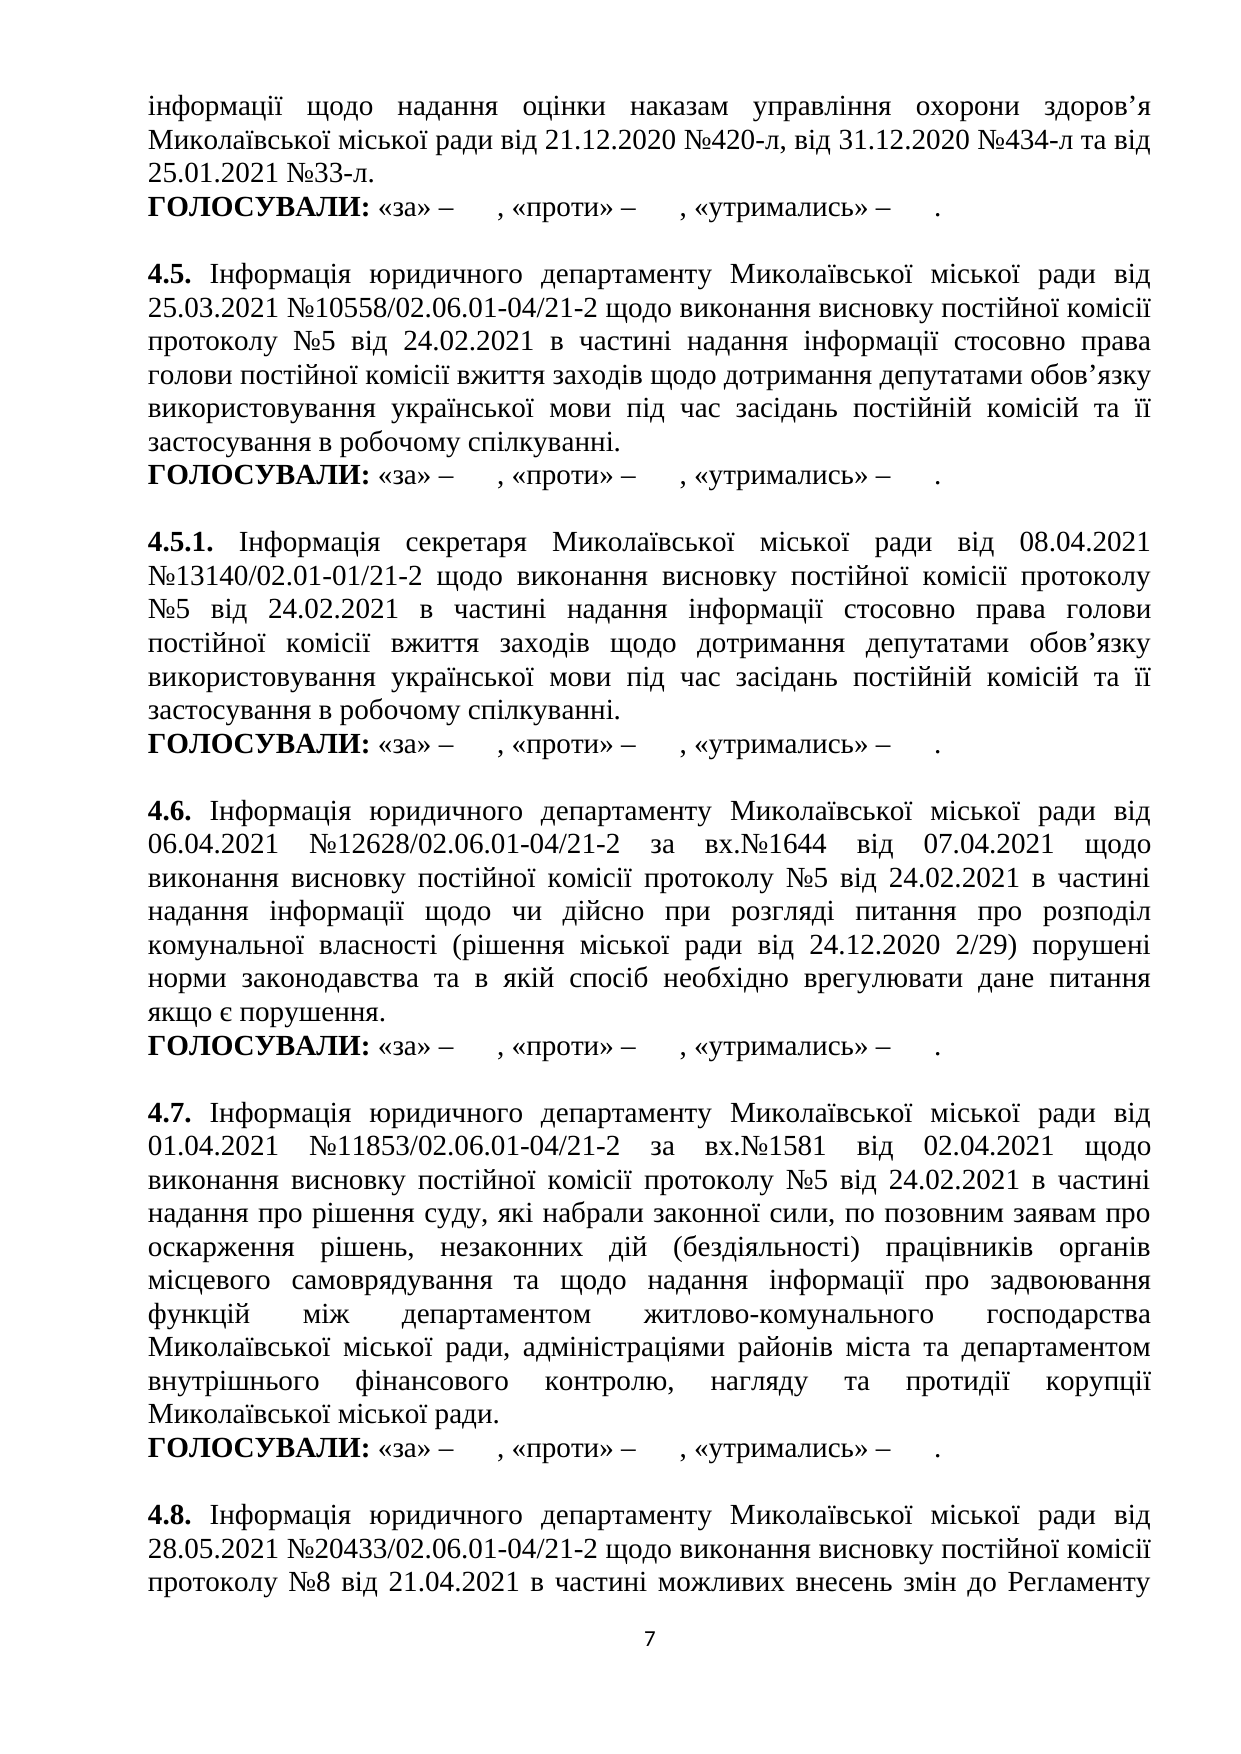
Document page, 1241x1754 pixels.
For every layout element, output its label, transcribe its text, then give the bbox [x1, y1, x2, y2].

text ГОЛОСУВАЛИ: «за» – , «проти» – , «утримались» – . [148, 189, 1152, 223]
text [148, 88, 1152, 189]
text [148, 1497, 1152, 1598]
text ГОЛОСУВАЛИ: «за» – , «проти» – , «утримались» – . [148, 1028, 1152, 1061]
text ГОЛОСУВАЛИ: «за» – , «проти» – , «утримались» – . [148, 457, 1152, 491]
text 4.7. Інформація юридичного департаменту Миколаївської міської ради від 01.04.2021 №11853/02.06.01-04/21-2 за вх.№1581 від 02.04.2021 щодо виконання висновку постійної комісії протоколу №5 від 24.02.2021 в частині надання про рішення суду, які набрали законної сили, по позовним заявам про оскарження рішень, незаконних дій (бездіяльності) працівників органів місцевого самоврядування та щодо надання інформації про задвоювання функцій між департаментом житлово-комунального господарства Миколаївської міської ради, адміністраціями районів міста та департаментом внутрішнього фінансового контролю, нагляду та протидії корупції Миколаївської міської ради. [148, 1095, 1152, 1430]
text ГОЛОСУВАЛИ: «за» – , «проти» – , «утримались» – . [148, 1430, 1152, 1464]
text ГОЛОСУВАЛИ: «за» – , «проти» – , «утримались» – . [148, 726, 1152, 759]
text 4.5.1. Інформація секретаря Миколаївської міської ради від 08.04.2021 №13140/02.01-01/21-2 щодо виконання висновку постійної комісії протоколу №5 від 24.02.2021 в частині надання інформації стосовно права голови постійної комісії вжиття заходів щодо дотримання депутатами обов’язку використовування української мови під час засідань постійній комісій та її застосування в робочому спілкуванні. [148, 524, 1152, 726]
text 4.5. Інформація юридичного департаменту Миколаївської міської ради від 25.03.2021 №10558/02.06.01-04/21-2 щодо виконання висновку постійної комісії протоколу №5 від 24.02.2021 в частині надання інформації стосовно права голови постійної комісії вжиття заходів щодо дотримання депутатами обов’язку використовування української мови під час засідань постійній комісій та її застосування в робочому спілкуванні. [148, 256, 1152, 457]
text 4.6. Інформація юридичного департаменту Миколаївської міської ради від 06.04.2021 №12628/02.06.01-04/21-2 за вх.№1644 від 07.04.2021 щодо виконання висновку постійної комісії протоколу №5 від 24.02.2021 в частині надання інформації щодо чи дійсно при розгляді питання про розподіл комунальної власності (рішення міської ради від 24.12.2020 2/29) порушені норми законодавства та в якій спосіб необхідно врегулювати дане питання якщо є порушення. [148, 793, 1152, 1028]
